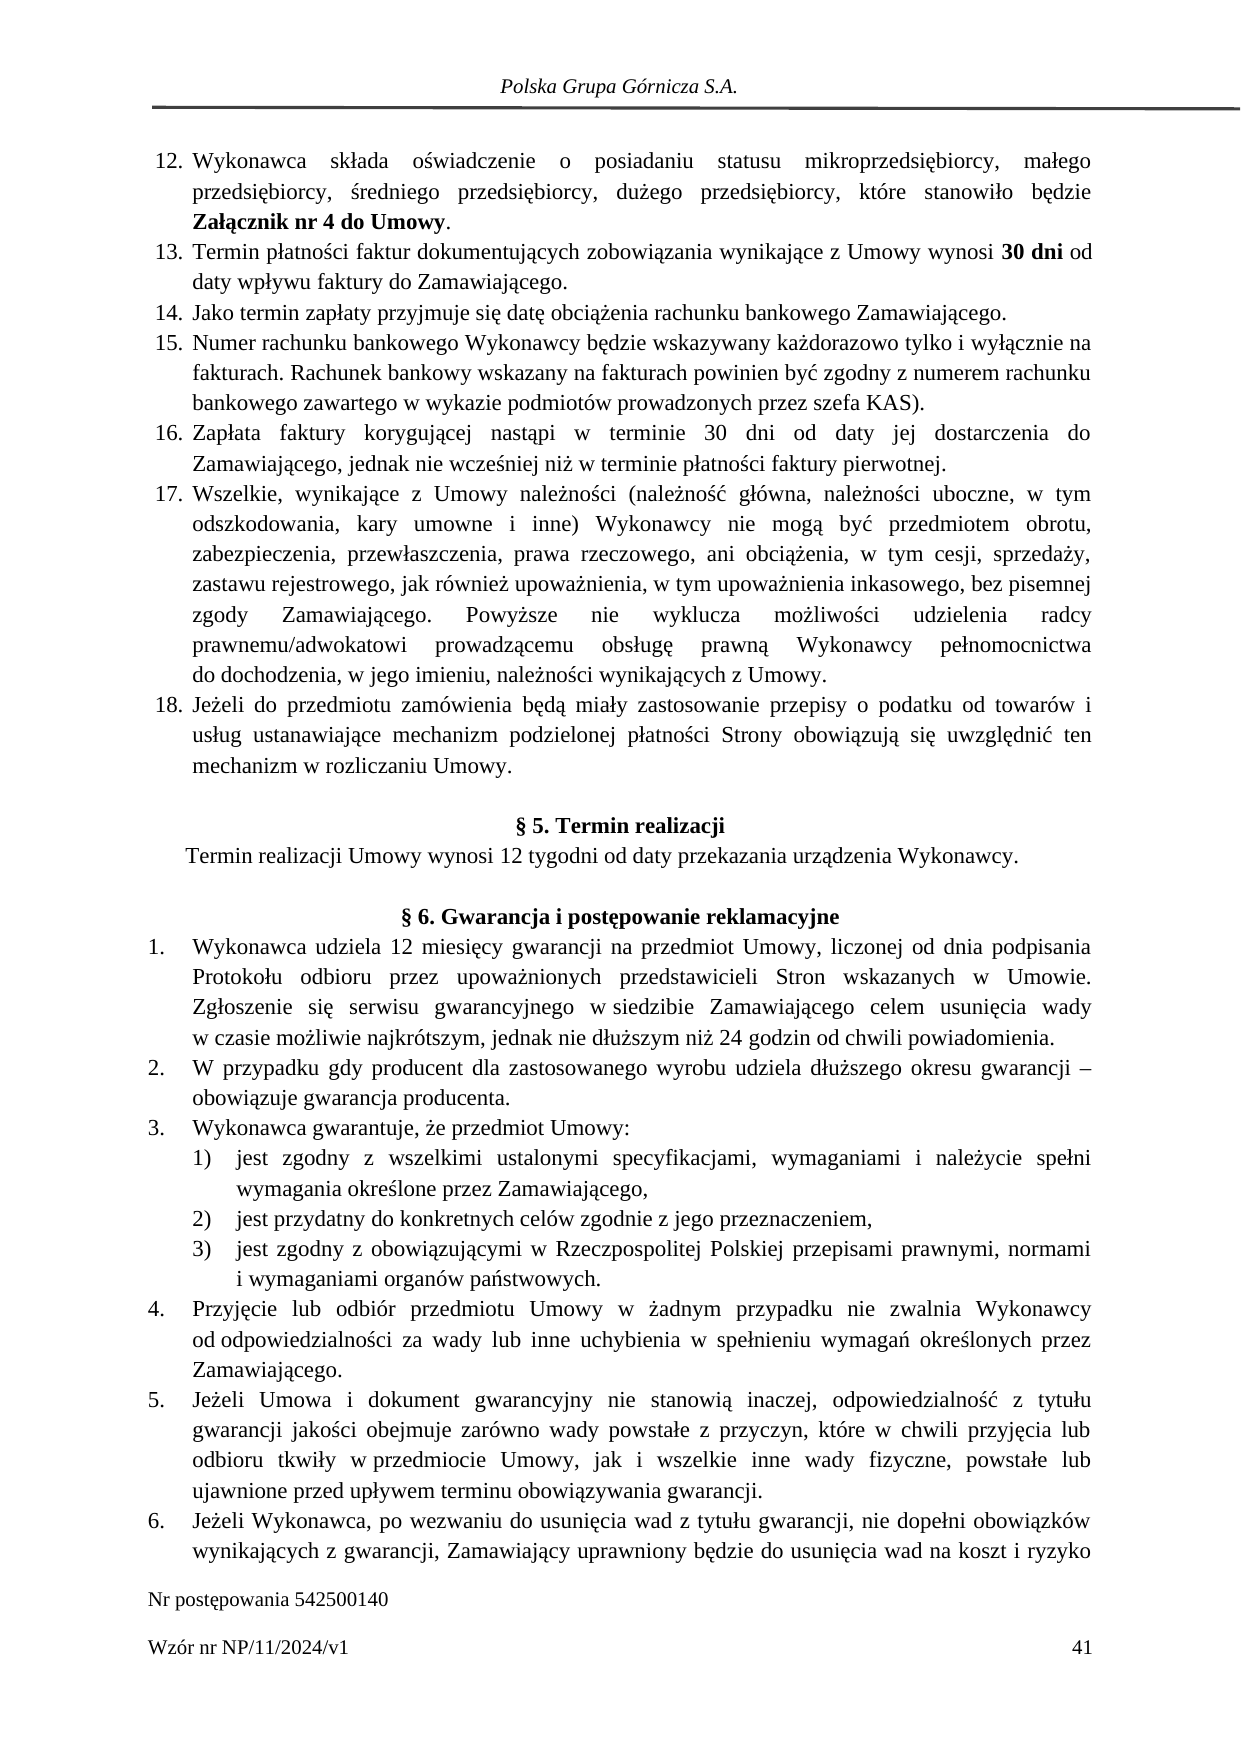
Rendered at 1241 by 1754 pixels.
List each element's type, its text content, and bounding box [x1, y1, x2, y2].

subtitle § 5. Termin realizacji [148, 812, 1093, 838]
list Jeżeli do przedmiotu zamówienia będą miały zastosowanie przepisy o podatku od towarów i usług ustanawiające mechanizm podzielonej płatności Strony obowiązują się uwzględnić ten mechanizm w rozliczaniu Umowy. [154, 691, 1093, 778]
subtitle § 6. Gwarancja i postępowanie reklamacyjne [148, 903, 1093, 929]
list Przyjęcie lub odbiór przedmiotu Umowy w żadnym przypadku nie zwalnia Wykonawcy od odpowiedzialności za wady lub inne uchybienia w spełnieniu wymagań określonych przez Zamawiającego. [148, 1296, 1093, 1382]
list Wszelkie, wynikające z Umowy należności (należność główna, należności uboczne, w tym odszkodowania, kary umowne i inne) Wykonawcy nie mogą być przedmiotem obrotu, zabezpieczenia, przewłaszczenia, prawa rzeczowego, ani obciążenia, w tym cesji, sprzedaży, zastawu rejestrowego, jak również upoważnienia, w tym upoważnienia inkasowego, bez pisemnej zgody Zamawiającego. Powyższe nie wyklucza możliwości udzielenia radcy prawnemu/adwokatowi prowadzącemu obsługę prawną Wykonawcy pełnomocnictwa do dochodzenia, w jego imieniu, należności wynikających z Umowy. [154, 480, 1093, 687]
list Wykonawca gwarantuje, że przedmiot Umowy: [148, 1114, 1093, 1141]
list Wykonawca udziela 12 miesięcy gwarancji na przedmiot Umowy, liczonej od dnia podpisania Protokołu odbioru przez upoważnionych przedstawicieli Stron wskazanych w Umowie. Zgłoszenie się serwisu gwarancyjnego w siedzibie Zamawiającego celem usunięcia wady w czasie możliwie najkrótszym, jednak nie dłuższym niż 24 godzin od chwili powiadomienia. [148, 933, 1093, 1050]
list W przypadku gdy producent dla zastosowanego wyrobu udziela dłuższego okresu gwarancji – obowiązuje gwarancja producenta. [148, 1054, 1093, 1110]
list Jeżeli Umowa i dokument gwarancyjny nie stanowią inaczej, odpowiedzialność z tytułu gwarancji jakości obejmuje zarówno wady powstałe z przyczyn, które w chwili przyjęcia lub odbioru tkwiły w przedmiocie Umowy, jak i wszelkie inne wady fizyczne, powstałe lub ujawnione przed upływem terminu obowiązywania gwarancji. [148, 1386, 1093, 1503]
list jest przydatny do konkretnych celów zgodnie z jego przeznaczeniem, [192, 1205, 1093, 1231]
list jest zgodny z wszelkimi ustalonymi specyfikacjami, wymaganiami i należycie spełni wymagania określone przez Zamawiającego, [192, 1144, 1093, 1201]
list Wykonawca składa oświadczenie o posiadaniu statusu mikroprzedsiębiorcy, małego przedsiębiorcy, średniego przedsiębiorcy, dużego przedsiębiorcy, które stanowiło będzie Załącznik nr 4 do Umowy. [154, 148, 1093, 234]
list jest zgodny z obowiązującymi w Rzeczpospolitej Polskiej przepisami prawnymi, normami i wymaganiami organów państwowych. [192, 1235, 1093, 1292]
list Numer rachunku bankowego Wykonawcy będzie wskazywany każdorazowo tylko i wyłącznie na fakturach. Rachunek bankowy wskazany na fakturach powinien być zgodny z numerem rachunku bankowego zawartego w wykazie podmiotów prowadzonych przez szefa KAS). [154, 329, 1093, 416]
list Zapłata faktury korygującej nastąpi w terminie 30 dni od daty jej dostarczenia do Zamawiającego, jednak nie wcześniej niż w terminie płatności faktury pierwotnej. [154, 419, 1093, 476]
list Termin płatności faktur dokumentujących zobowiązania wynikające z Umowy wynosi 30 dni od daty wpływu faktury do Zamawiającego. [154, 238, 1093, 295]
text Termin realizacji Umowy wynosi 12 tygodni od daty przekazania urządzenia Wykonawcy. [185, 842, 1093, 869]
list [148, 1507, 1093, 1563]
list Jako termin zapłaty przyjmuje się datę obciążenia rachunku bankowego Zamawiającego. [154, 299, 1093, 325]
